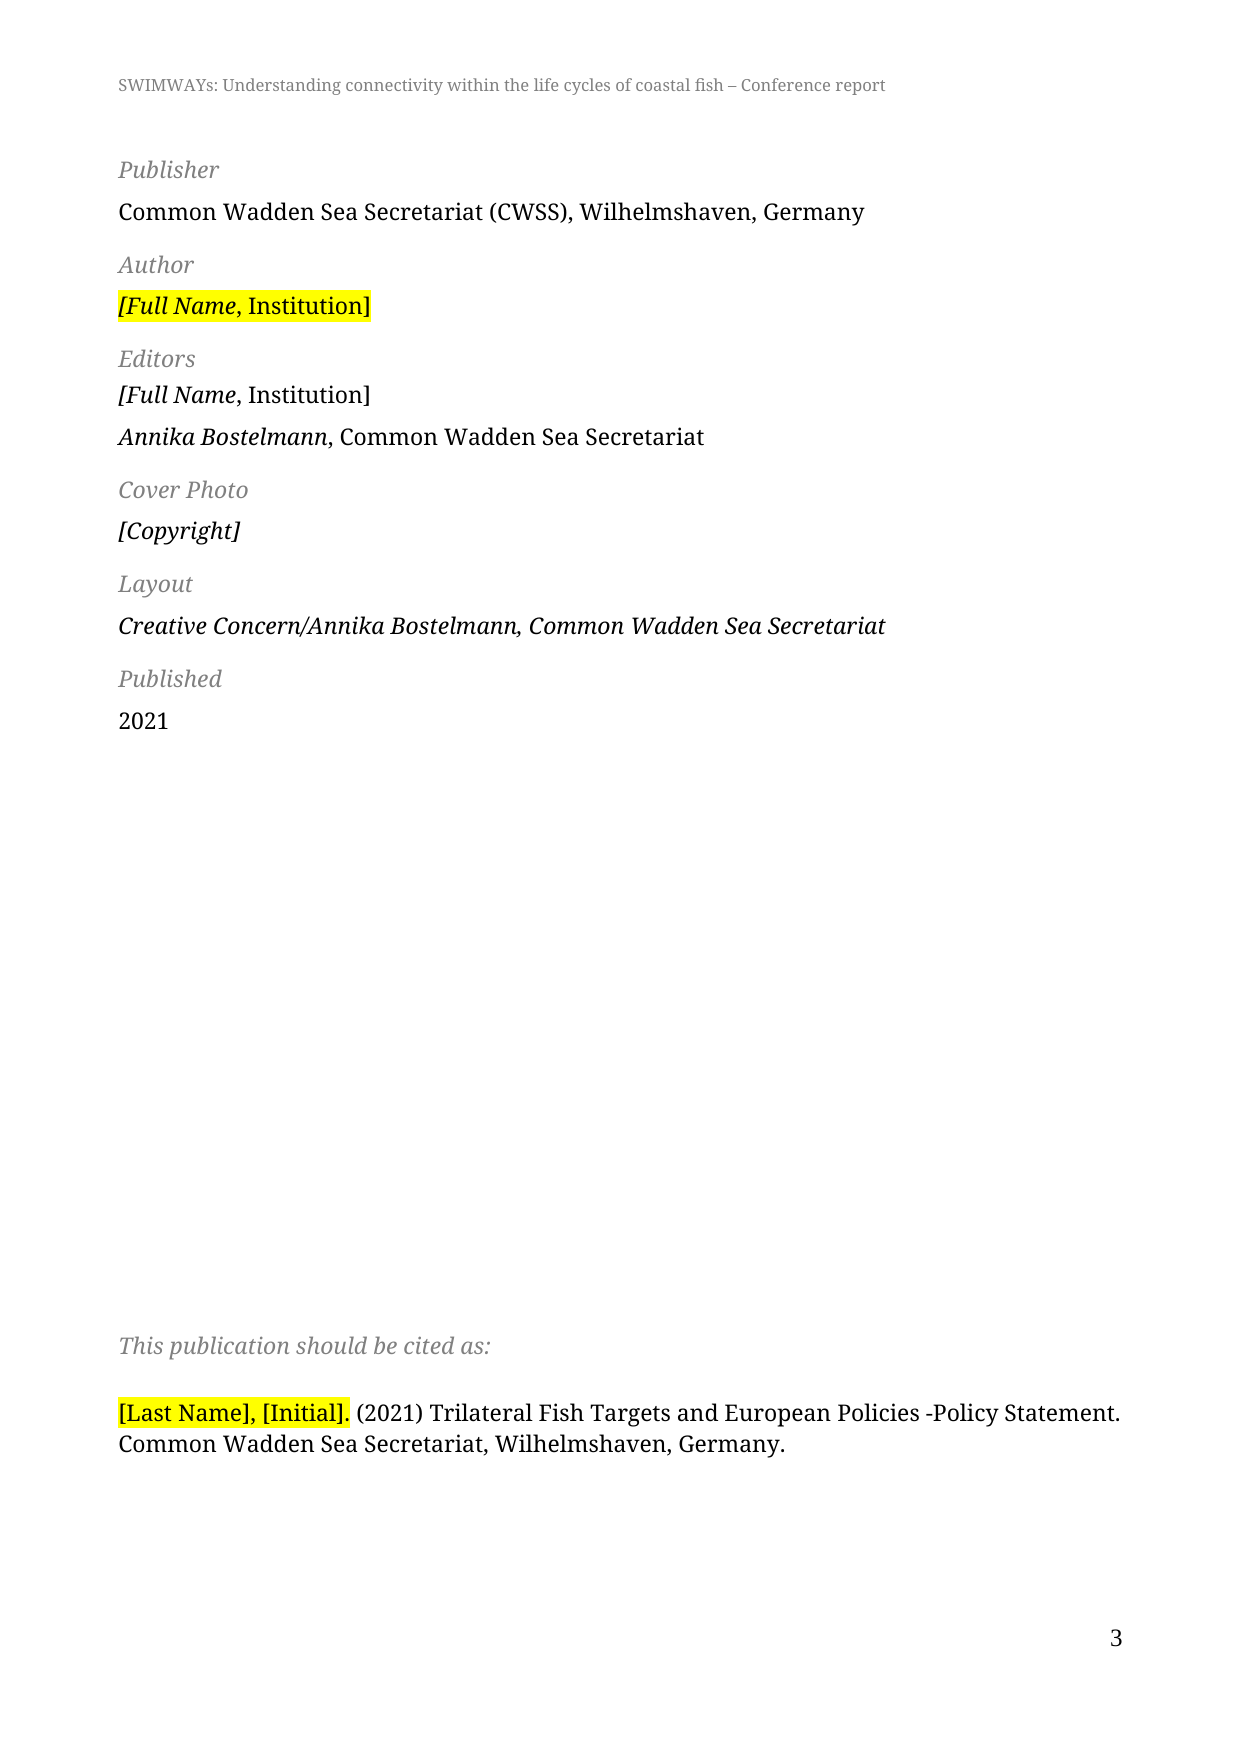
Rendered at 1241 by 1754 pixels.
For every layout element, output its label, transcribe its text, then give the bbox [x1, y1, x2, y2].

text [Full Name, Institution] [118, 375, 1122, 410]
text 2021 [118, 701, 1122, 736]
text Layout [118, 564, 1122, 600]
text Editors [118, 339, 1122, 375]
text Author [118, 245, 1122, 280]
text Creative Concern/Annika Bostelmann, Common Wadden Sea Secretariat [118, 606, 1122, 642]
text [Copyright] [118, 511, 1122, 547]
text Published [118, 659, 1122, 695]
text [Full Name, Institution] [118, 286, 1122, 322]
text Common Wadden Sea Secretariat (CWSS), Wilhelmshaven, Germany [118, 192, 1122, 227]
text Publisher [118, 150, 1122, 185]
text Cover Photo [118, 470, 1122, 505]
text This publication should be cited as: [118, 1326, 1122, 1361]
text Annika Bostelmann, Common Wadden Sea Secretariat [118, 417, 1122, 452]
text [Last Name], [Initial]. (2021) Trilateral Fish Targets and European Policies -Policy Statement. Common Wadden Sea Secretariat, Wilhelmshaven, Germany. [118, 1397, 1122, 1459]
